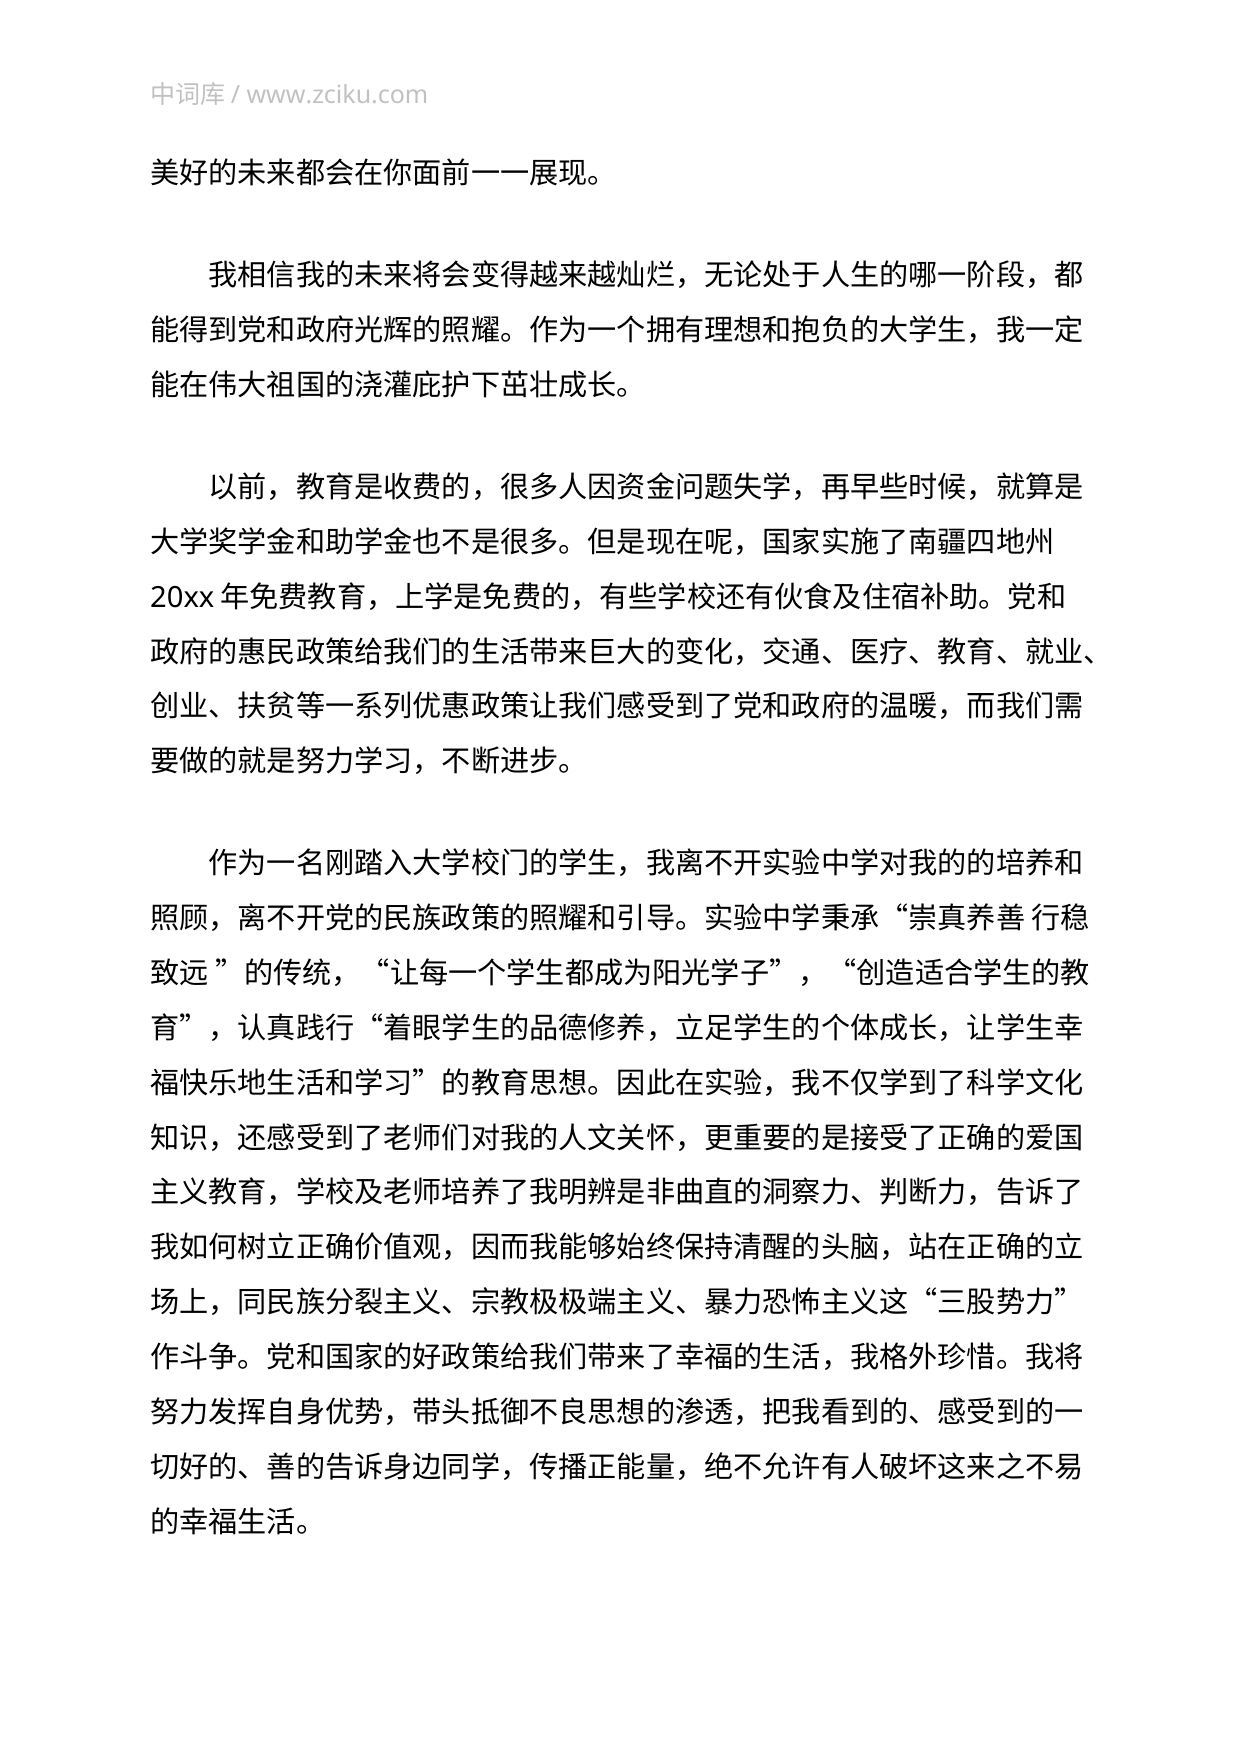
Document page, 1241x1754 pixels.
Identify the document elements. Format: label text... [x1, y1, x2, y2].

text 作为一名刚踏入大学校门的学生，我离不开实验中学对我的的培养和照顾，离不开党的民族政策的照耀和引导。实验中学秉承“崇真养善 行稳致远 ”的传统，“让每一个学生都成为阳光学子”，“创造适合学生的教育”，认真践行“着眼学生的品德修养，立足学生的个体成长，让学生幸福快乐地生活和学习”的教育思想。因此在实验，我不仅学到了科学文化知识，还感受到了老师们对我的人文关怀，更重要的是接受了正确的爱国主义教育，学校及老师培养了我明辨是非曲直的洞察力、判断力，告诉了我如何树立正确价值观，因而我能够始终保持清醒的头脑，站在正确的立场上，同民族分裂主义、宗教极极端主义、暴力恐怖主义这“三股势力”作斗争。党和国家的好政策给我们带来了幸福的生活，我格外珍惜。我将努力发挥自身优势，带头抵御不良思想的渗透，把我看到的、感受到的一切好的、善的告诉身边同学，传播正能量，绝不允许有人破坏这来之不易的幸福生活。 [150, 840, 1090, 1541]
text 我相信我的未来将会变得越来越灿烂，无论处于人生的哪一阶段，都能得到党和政府光辉的照耀。作为一个拥有理想和抱负的大学生，我一定能在伟大祖国的浇灌庇护下茁壮成长。 [150, 252, 1090, 404]
text 以前，教育是收费的，很多人因资金问题失学，再早些时候，就算是大学奖学金和助学金也不是很多。但是现在呢，国家实施了南疆四地州20xx年免费教育，上学是免费的，有些学校还有伙食及住宿补助。党和政府的惠民政策给我们的生活带来巨大的变化，交通、医疗、教育、就业、创业、扶贫等一系列优惠政策让我们感受到了党和政府的温暖，而我们需要做的就是努力学习，不断进步。 [150, 463, 1090, 780]
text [150, 150, 1090, 192]
